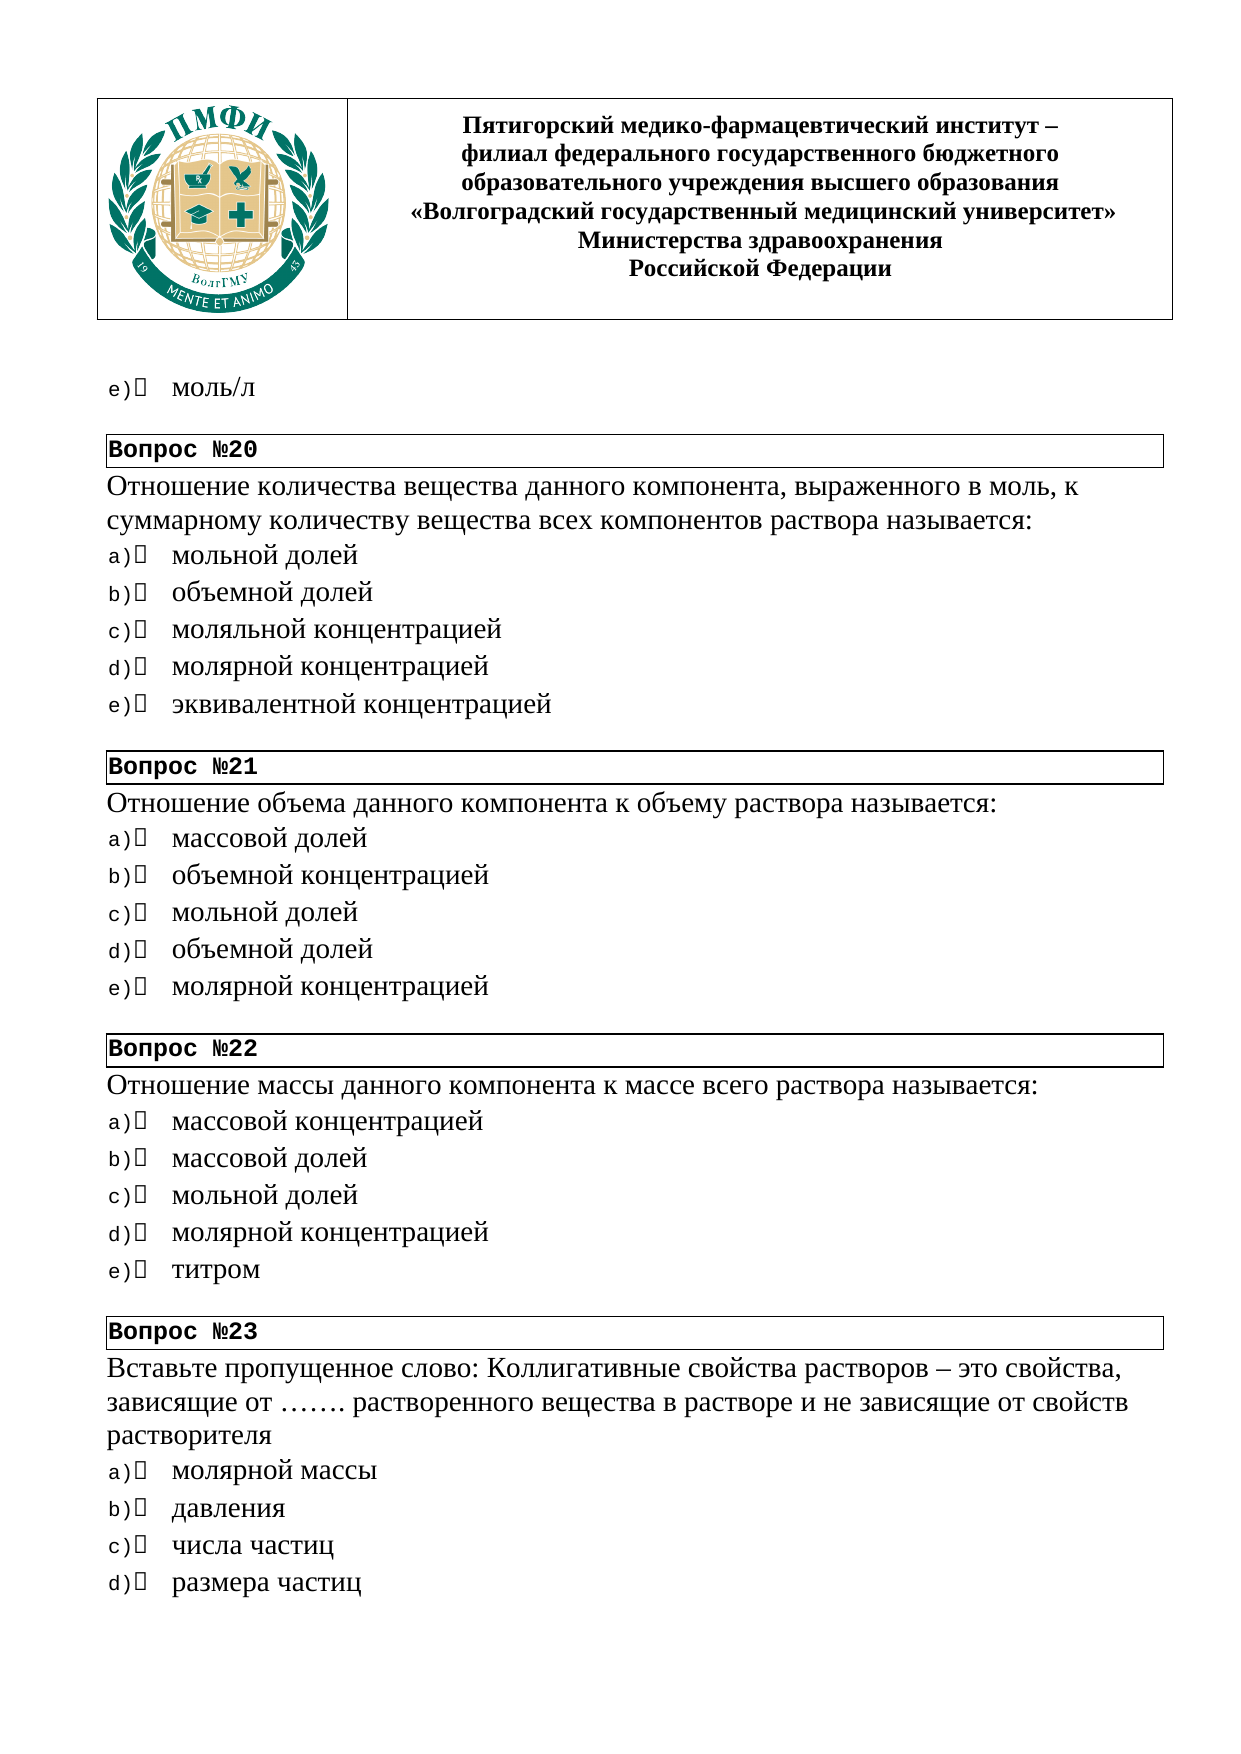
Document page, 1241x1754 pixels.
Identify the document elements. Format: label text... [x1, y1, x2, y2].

table_cell d) [106, 1213, 170, 1250]
table_cell c) [106, 610, 170, 647]
table_cell e) [106, 1250, 170, 1287]
table_cell c) [106, 1175, 170, 1213]
table_header a) [106, 1101, 170, 1138]
table_header a) [106, 535, 170, 573]
table_cell молярной концентрацией [170, 967, 1163, 1004]
table_cell b) [106, 855, 170, 893]
table_cell e) [106, 967, 170, 1004]
table_cell молярной концентрацией [170, 647, 1163, 684]
table_cell b) [106, 1488, 170, 1525]
picture [108, 105, 332, 313]
text Отношение количества вещества данного компонента, выраженного в моль, к суммарному количеству вещества всех компонентов раствора называется: [106, 468, 1163, 535]
text Вставьте пропущенное слово: Коллигативные свойства растворов – это свойства, зависящие от ……. растворенного вещества в растворе и не зависящие от свойств растворителя [106, 1350, 1163, 1451]
table_header мольной долей [170, 535, 1163, 573]
table_cell мольной долей [170, 1175, 1163, 1213]
table_cell d) [106, 647, 170, 684]
table_cell мольной долей [170, 893, 1163, 930]
table_cell размера частиц [170, 1563, 1163, 1600]
table_header массовой концентрацией [170, 1101, 1163, 1138]
table_header Вопрос №22 [107, 1035, 1163, 1066]
table_cell e) [106, 368, 170, 405]
text Отношение массы данного компонента к массе всего раствора называется: [106, 1068, 1163, 1101]
text Отношение объема данного компонента к объему раствора называется: [106, 785, 1163, 818]
table_cell e) [106, 684, 170, 721]
table_cell титром [170, 1250, 1163, 1287]
table_header Вопрос №23 [107, 1317, 1163, 1349]
table_header Вопрос №21 [107, 752, 1163, 783]
table_cell объемной долей [170, 573, 1163, 610]
table_cell объемной долей [170, 930, 1163, 967]
table_cell b) [106, 573, 170, 610]
table_header Вопрос №20 [107, 435, 1163, 467]
table_header a) [106, 1451, 170, 1488]
table_cell моляльной концентрацией [170, 610, 1163, 647]
table_header a) [106, 818, 170, 855]
table_cell моль/л [170, 368, 1163, 405]
table_cell молярной концентрацией [170, 1213, 1163, 1250]
table_cell c) [106, 1525, 170, 1562]
table_cell массовой долей [170, 1138, 1163, 1175]
table_header молярной массы [170, 1451, 1163, 1488]
table_header массовой долей [170, 818, 1163, 855]
table_cell эквивалентной концентрацией [170, 684, 1163, 721]
table_cell c) [106, 893, 170, 930]
table_cell b) [106, 1138, 170, 1175]
table_cell d) [106, 930, 170, 967]
table_cell давления [170, 1488, 1163, 1525]
table_cell объемной концентрацией [170, 855, 1163, 893]
table_cell числа частиц [170, 1525, 1163, 1562]
table_cell d) [106, 1563, 170, 1600]
